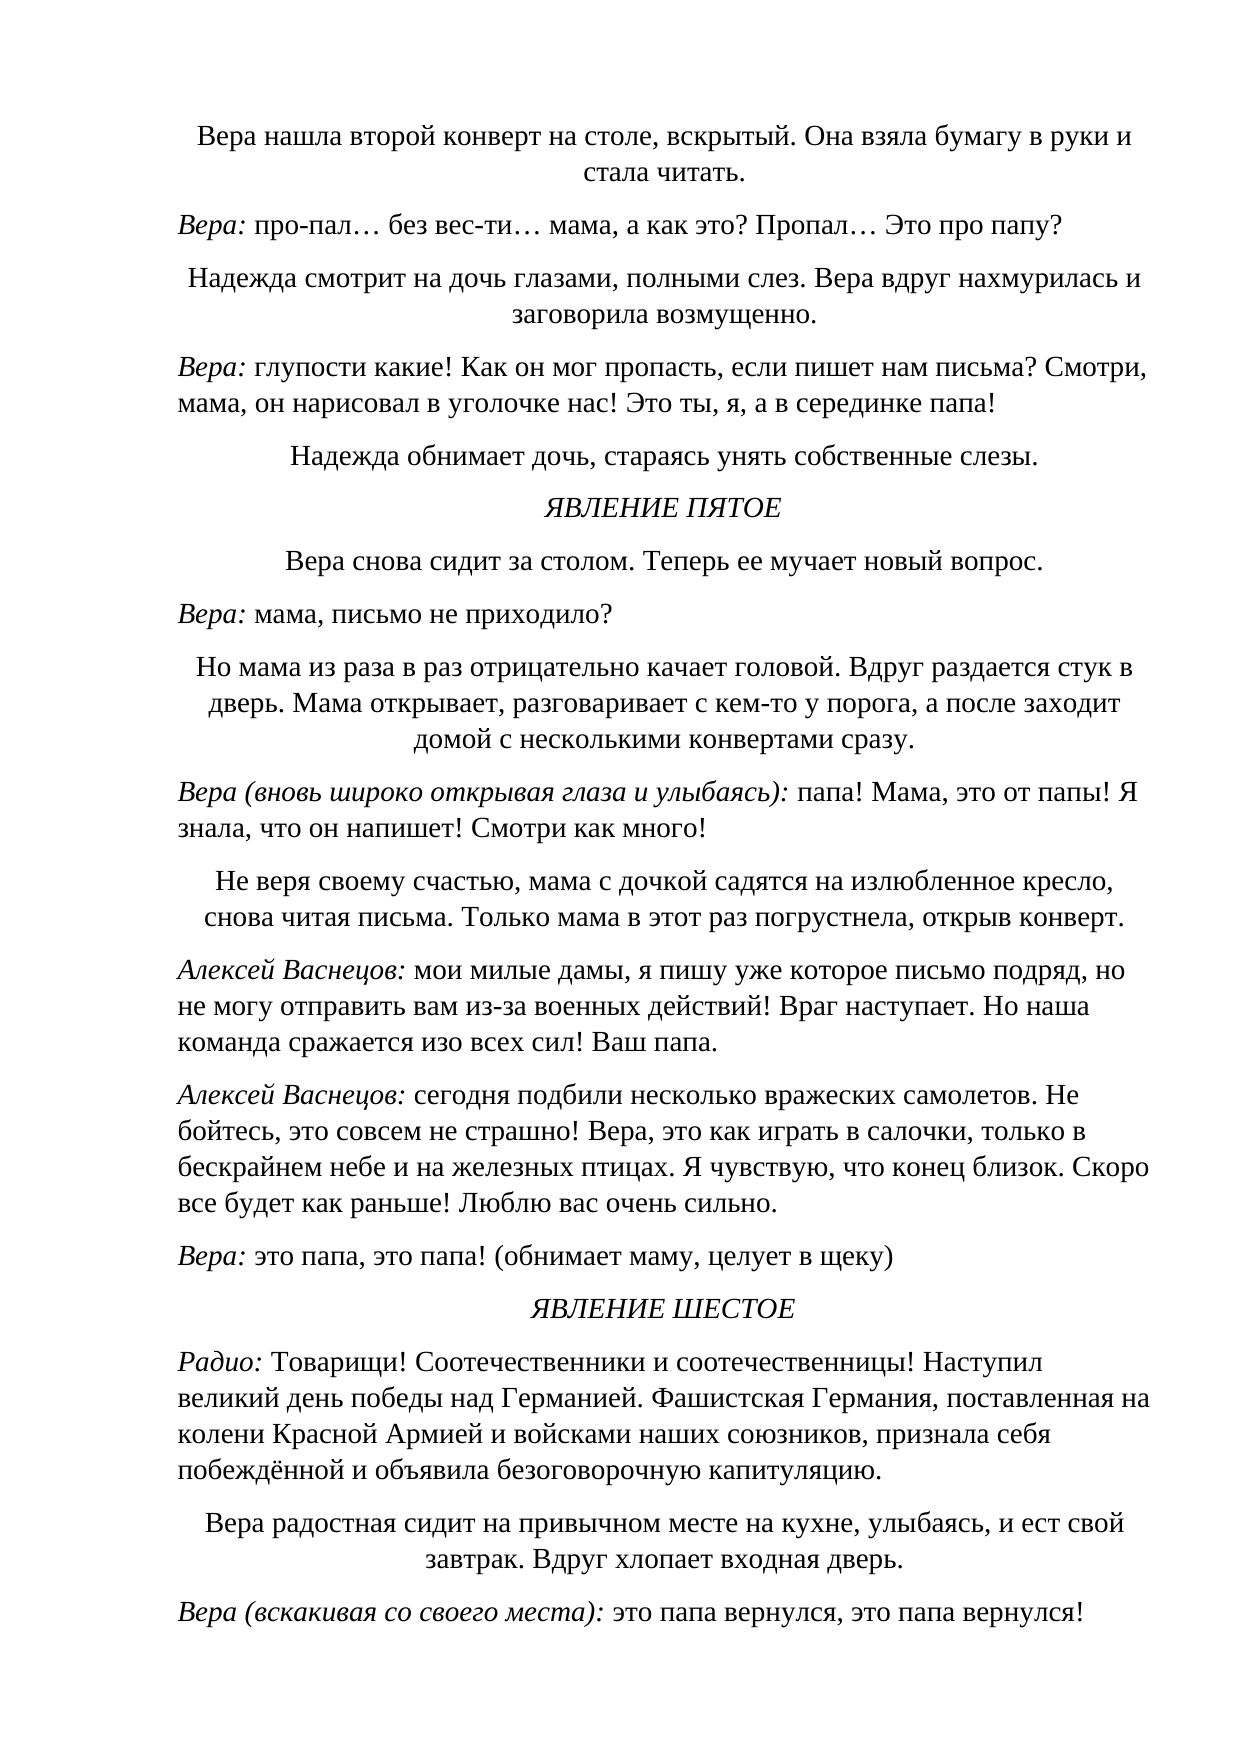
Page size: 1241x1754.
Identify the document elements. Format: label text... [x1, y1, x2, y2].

text ЯВЛЕНИЕ ПЯТОЕ [177, 491, 1152, 524]
text Надежда смотрит на дочь глазами, полными слез. Вера вдруг нахмурилась и заговорила возмущенно. [177, 260, 1152, 329]
text Вера радостная сидит на привычном месте на кухне, улыбаясь, и ест свой завтрак. Вдруг хлопает входная дверь. [177, 1505, 1152, 1575]
text Вера нашла второй конверт на столе, вскрытый. Она взяла бумагу в руки и стала читать. [177, 118, 1152, 188]
text Не веря своему счастью, мама с дочкой садятся на излюбленное кресло, снова читая письма. Только мама в этот раз погрустнела, открыв конверт. [177, 863, 1152, 933]
text Алексей Васнецов: мои милые дамы, я пишу уже которое письмо подряд, но не могу отправить вам из-за военных действий! Враг наступает. Но наша команда сражается изо всех сил! Ваш папа. [177, 952, 1152, 1058]
text Радио: Товарищи! Соотечественники и соотечественницы! Наступил великий день победы над Германией. Фашистская Германия, поставленная на колени Красной Армией и войсками наших союзников, признала себя побеждённой и объявила безоговорочную капитуляцию. [177, 1344, 1152, 1486]
text Вера: мама, письмо не приходило? [177, 596, 1152, 630]
text Надежда обнимает дочь, стараясь унять собственные слезы. [177, 438, 1152, 471]
text Вера снова сидит за столом. Теперь ее мучает новый вопрос. [177, 543, 1152, 577]
text Алексей Васнецов: сегодня подбили несколько вражеских самолетов. Не бойтесь, это совсем не страшно! Вера, это как играть в салочки, только в бескрайнем небе и на железных птицах. Я чувствую, что конец близок. Скоро все будет как раньше! Люблю вас очень сильно. [177, 1077, 1152, 1219]
text Но мама из раза в раз отрицательно качает головой. Вдруг раздается стук в дверь. Мама открывает, разговаривает с кем-то у порога, а после заходит домой с несколькими конвертами сразу. [177, 649, 1152, 755]
text Вера (вскакивая со своего места): это папа вернулся, это папа вернулся! [177, 1594, 1152, 1628]
text Вера: это папа, это папа! (обнимает маму, целует в щеку) [177, 1238, 1152, 1272]
text ЯВЛЕНИЕ ШЕСТОЕ [177, 1291, 1152, 1325]
text Вера (вновь широко открывая глаза и улыбаясь): папа! Мама, это от папы! Я знала, что он напишет! Смотри как много! [177, 774, 1152, 844]
text Вера: про-пал… без вес-ти… мама, а как это? Пропал… Это про папу? [177, 207, 1152, 241]
text Вера: глупости какие! Как он мог пропасть, если пишет нам письма? Смотри, мама, он нарисовал в уголочке нас! Это ты, я, а в серединке папа! [177, 349, 1152, 418]
